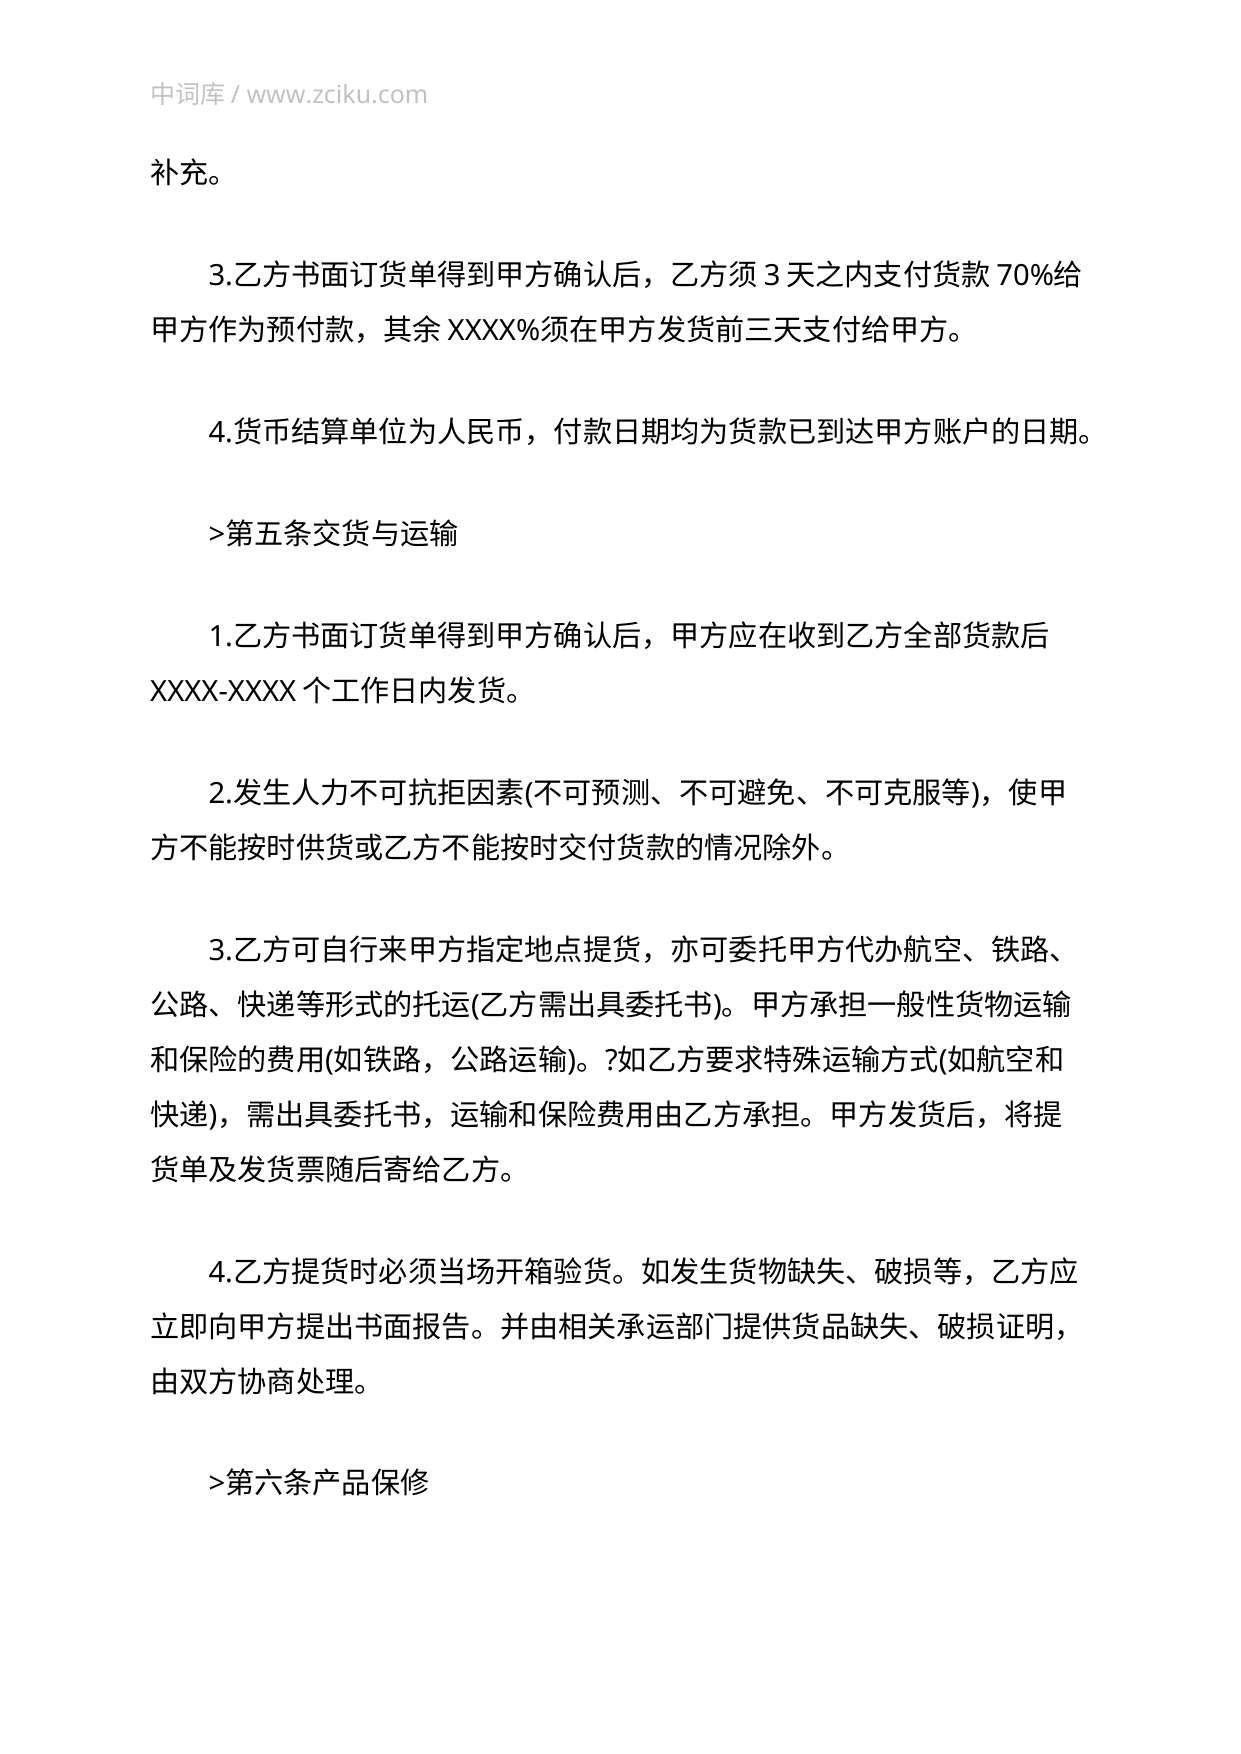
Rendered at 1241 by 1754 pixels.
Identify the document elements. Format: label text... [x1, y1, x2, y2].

text 4.货币结算单位为人民币，付款日期均为货款已到达甲方账户的日期。 [150, 409, 1090, 451]
text >第六条产品保修 [150, 1460, 1090, 1502]
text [150, 150, 1090, 192]
text 3.乙方书面订货单得到甲方确认后，乙方须3天之内支付货款70%给甲方作为预付款，其余XXXX%须在甲方发货前三天支付给甲方。 [150, 252, 1090, 349]
text 1.乙方书面订货单得到甲方确认后，甲方应在收到乙方全部货款后XXXX-XXXX个工作日内发货。 [150, 613, 1090, 710]
text >第五条交货与运输 [150, 511, 1090, 553]
text 2.发生人力不可抗拒因素(不可预测、不可避免、不可克服等)，使甲方不能按时供货或乙方不能按时交付货款的情况除外。 [150, 770, 1090, 867]
text 3.乙方可自行来甲方指定地点提货，亦可委托甲方代办航空、铁路、公路、快递等形式的托运(乙方需出具委托书)。甲方承担一般性货物运输和保险的费用(如铁路，公路运输)。?如乙方要求特殊运输方式(如航空和快递)，需出具委托书，运输和保险费用由乙方承担。甲方发货后，将提货单及发货票随后寄给乙方。 [150, 926, 1090, 1189]
text 4.乙方提货时必须当场开箱验货。如发生货物缺失、破损等，乙方应立即向甲方提出书面报告。并由相关承运部门提供货品缺失、破损证明，由双方协商处理。 [150, 1248, 1090, 1400]
